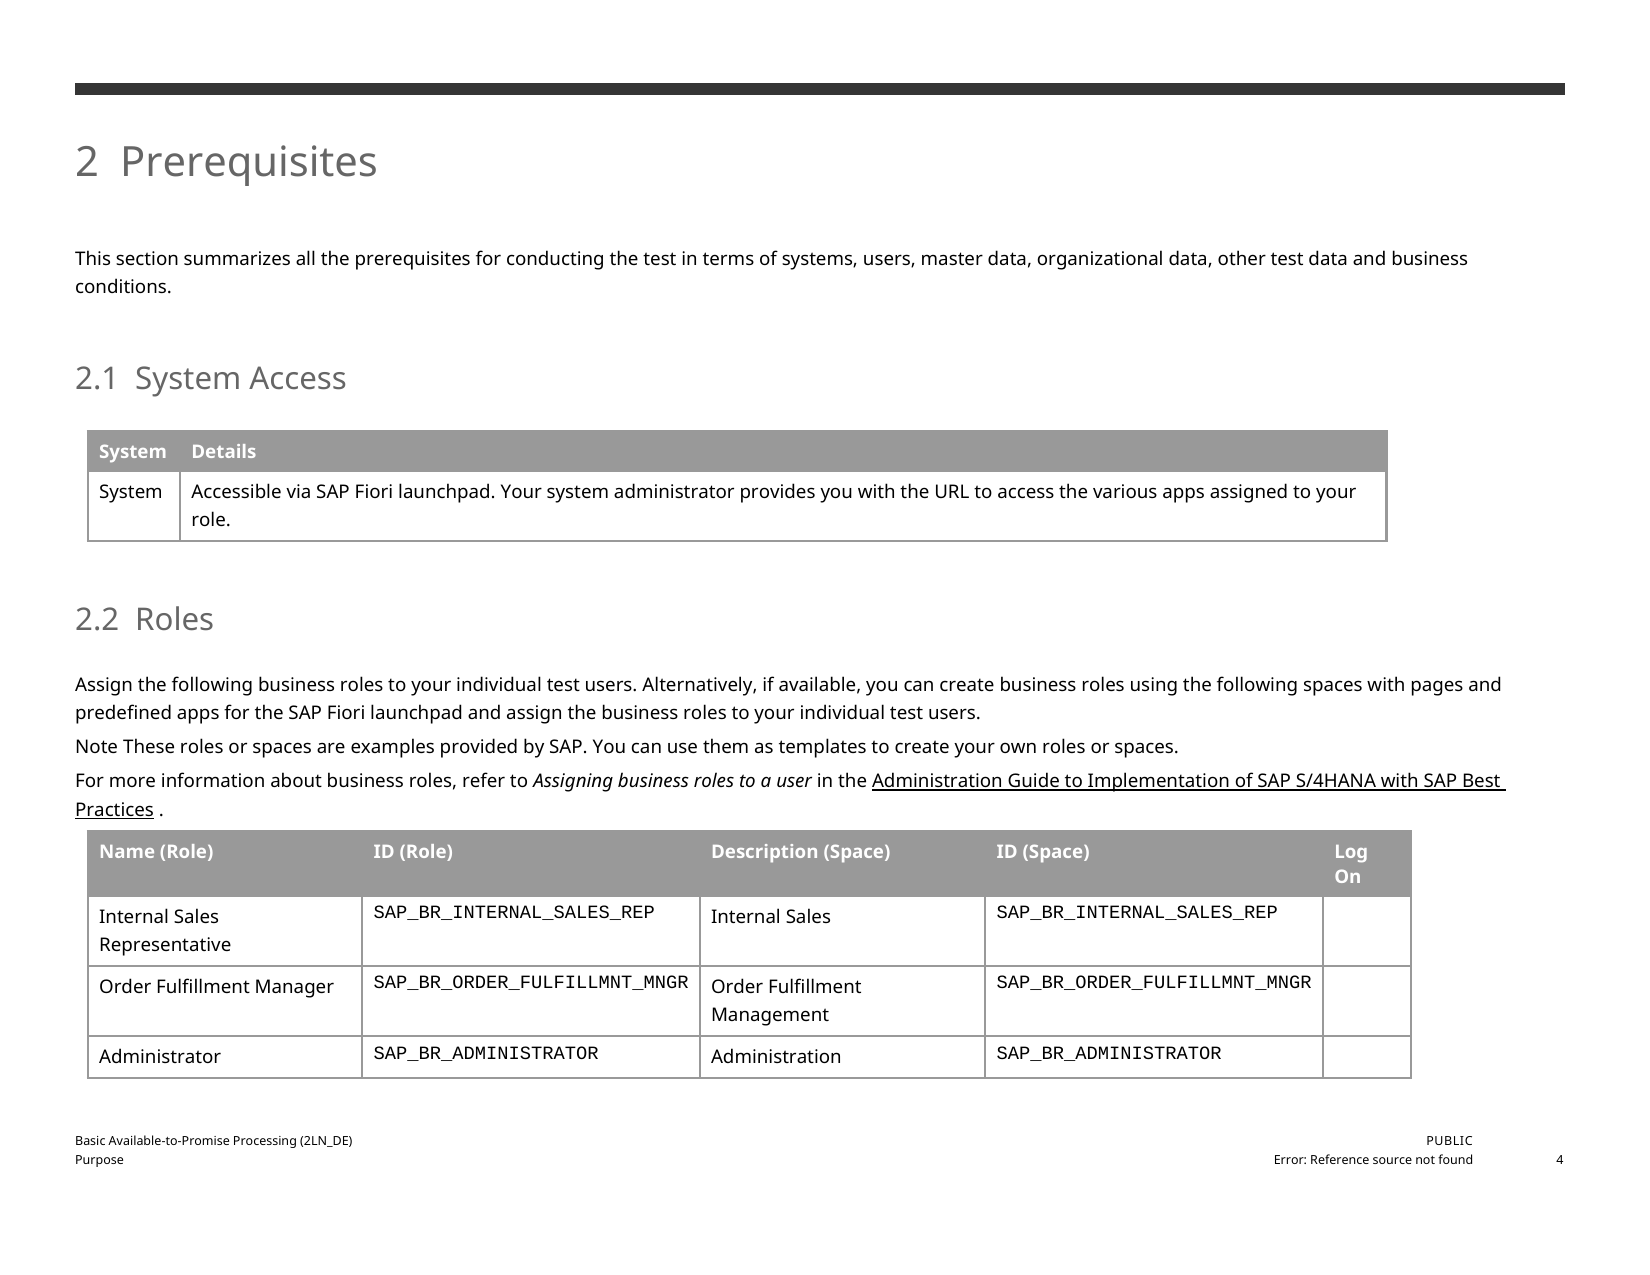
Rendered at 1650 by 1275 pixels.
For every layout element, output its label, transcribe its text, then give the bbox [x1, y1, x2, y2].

table_cell SAP_BR_INTERNAL_SALES_REP [363, 897, 699, 965]
text For more information about business roles, refer to Assigning business roles to a user in the Administration Guide to Implementation of SAP S/4HANA with SAP Best Practices . [75, 768, 1565, 821]
table_header ID (Role) [363, 832, 699, 895]
table_header ID (Space) [986, 832, 1322, 895]
table_header Description (Space) [701, 832, 984, 895]
table_header Name (Role) [89, 832, 361, 895]
table_cell System [89, 472, 179, 540]
table_cell SAP_BR_ADMINISTRATOR [363, 1037, 699, 1077]
table_cell Internal Sales [701, 897, 984, 965]
table_cell [1324, 897, 1410, 965]
table_cell Accessible via SAP Fiori launchpad. Your system administrator provides you with the URL to access the various apps assigned to your role. [181, 472, 1385, 540]
text This section summarizes all the prerequisites for conducting the test in terms of systems, users, master data, organizational data, other test data and business conditions. [75, 245, 1565, 298]
subtitle System Access [75, 359, 1565, 397]
table_cell [1324, 967, 1410, 1035]
table_cell [1324, 1037, 1410, 1077]
table_cell Administrator [89, 1037, 361, 1077]
table_cell Order Fulfillment Manager [89, 967, 361, 1035]
table_cell SAP_BR_ADMINISTRATOR [986, 1037, 1322, 1077]
table_cell Order Fulfillment Management [701, 967, 984, 1035]
table_cell Administration [701, 1037, 984, 1077]
subtitle Prerequisites [75, 137, 1565, 187]
table_header Details [181, 432, 1385, 470]
table_header System [89, 432, 179, 470]
table_cell SAP_BR_ORDER_FULFILLMNT_MNGR [986, 967, 1322, 1035]
table_cell SAP_BR_INTERNAL_SALES_REP [986, 897, 1322, 965]
table_cell SAP_BR_ORDER_FULFILLMNT_MNGR [363, 967, 699, 1035]
subtitle Roles [75, 600, 1565, 638]
table_cell Internal Sales Representative [89, 897, 361, 965]
text Note These roles or spaces are examples provided by SAP. You can use them as templates to create your own roles or spaces. [75, 733, 1565, 759]
text Assign the following business roles to your individual test users. Alternatively, if available, you can create business roles using the following spaces with pages and predefined apps for the SAP Fiori launchpad and assign the business roles to your individual test users. [75, 671, 1565, 725]
table_header Log On [1324, 832, 1410, 895]
